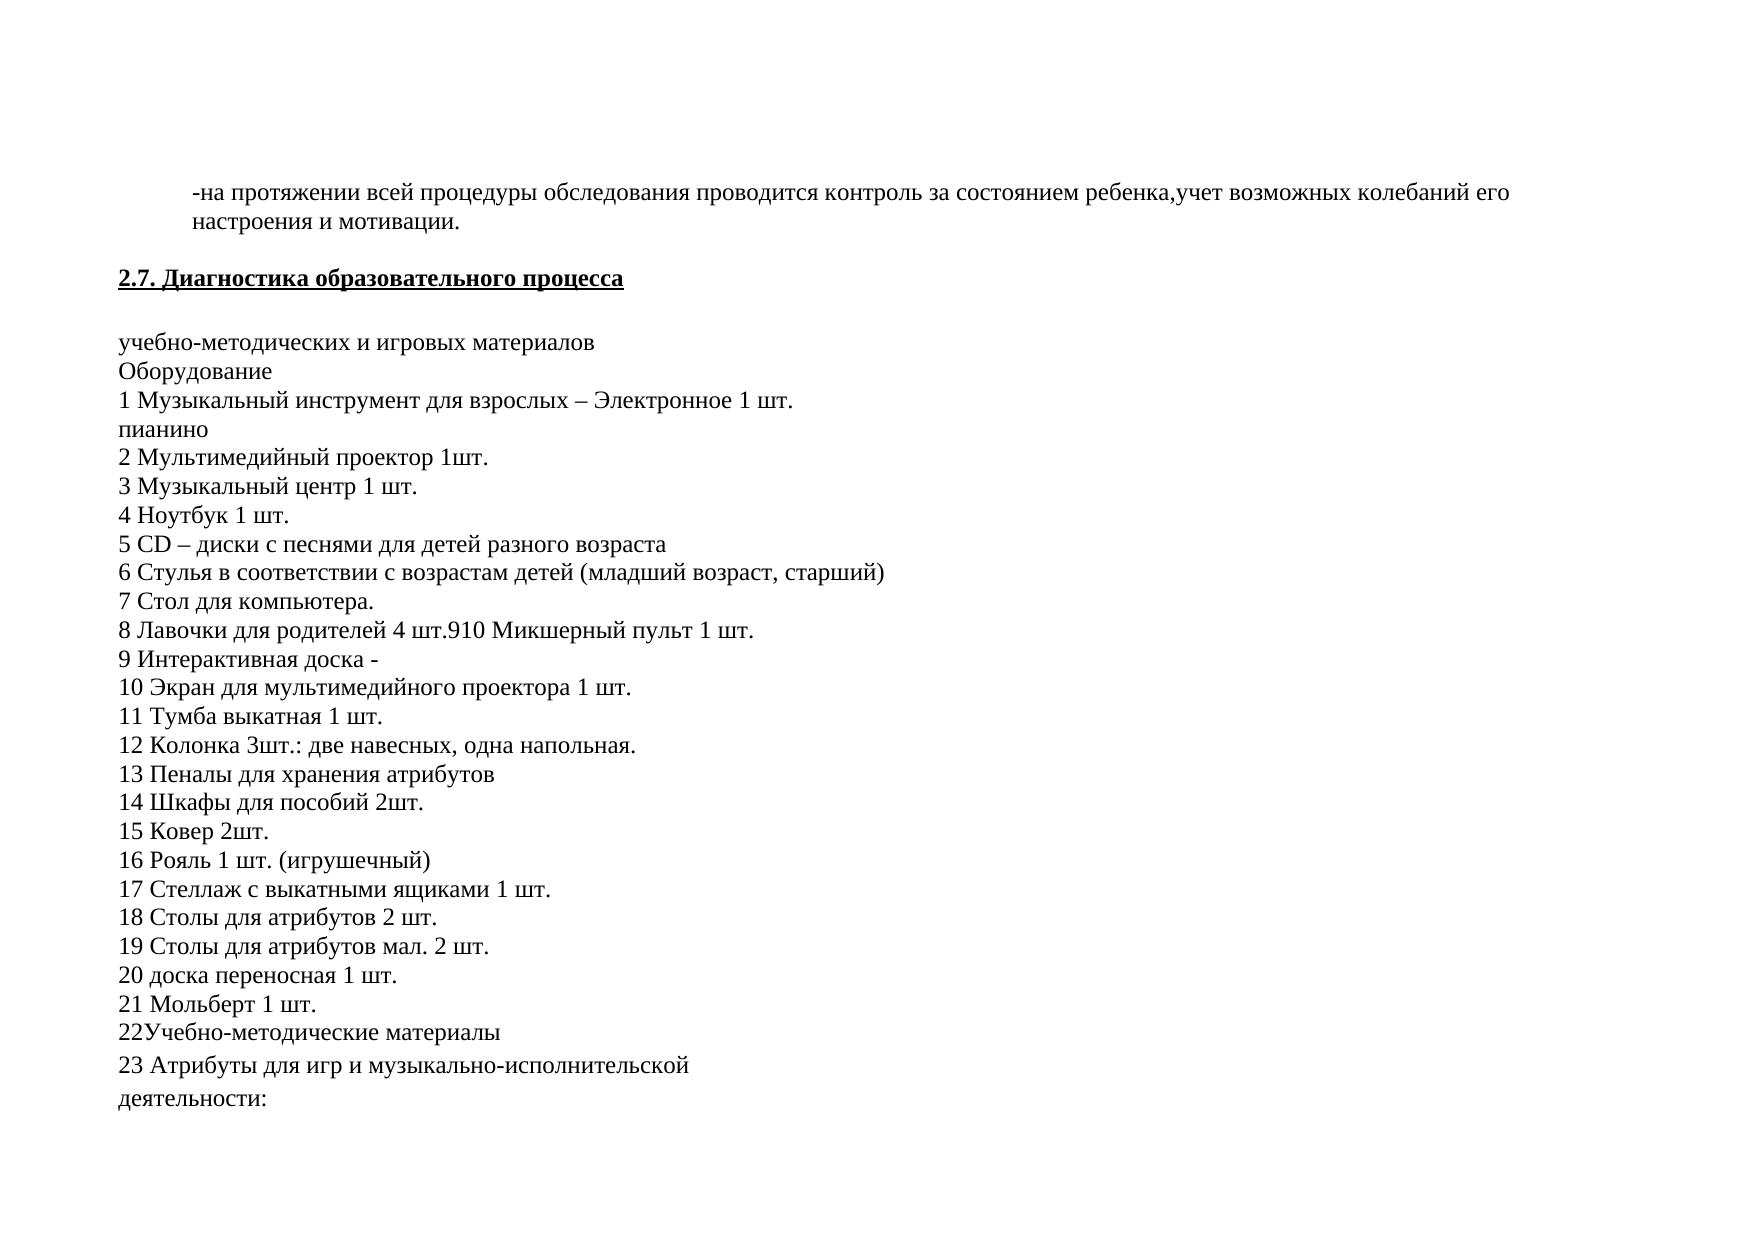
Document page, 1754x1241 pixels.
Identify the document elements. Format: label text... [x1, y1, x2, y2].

text учебно-методических и игровых материалов Оборудование 1 Музыкальный инструмент для взрослых – Электронное 1 шт. пианино 2 Мультимедийный проектор 1шт. 3 Музыкальный центр 1 шт. 4 Ноутбук 1 шт. 5 CD – диски с песнями для детей разного возраста [118, 327, 1636, 557]
text 14 Шкафы для пособий 2шт. 15 Ковер 2шт. 16 Рояль 1 шт. (игрушечный) 17 Стеллаж с выкатными ящиками 1 шт. 18 Столы для атрибутов 2 шт. 19 Столы для атрибутов мал. 2 шт. 20 доска переносная 1 шт. 21 Мольберт 1 шт. [118, 787, 1636, 1017]
text -на протяжении всей процедуры обследования проводится контроль за состоянием ребенка,учет возможных колебаний его настроения и мотивации. [192, 177, 1636, 235]
text 2.7. Диагностика образовательного процесса [118, 263, 1636, 292]
text 6 Стулья в соответствии с возрастам детей (младший возраст, старший) 7 Стол для компьютера. 8 Лавочки для родителей 4 шт.910 Микшерный пульт 1 шт. 9 Интерактивная доска - 10 Экран для мультимедийного проектора 1 шт. 11 Тумба выкатная 1 шт. 12 Колонка 3шт.: две навесных, одна напольная. 13 Пеналы для хранения атрибутов [118, 557, 1636, 787]
text 22Учебно-методические материалы 23 Атрибуты для игр и музыкально-исполнительской деятельности: [118, 1017, 1636, 1112]
